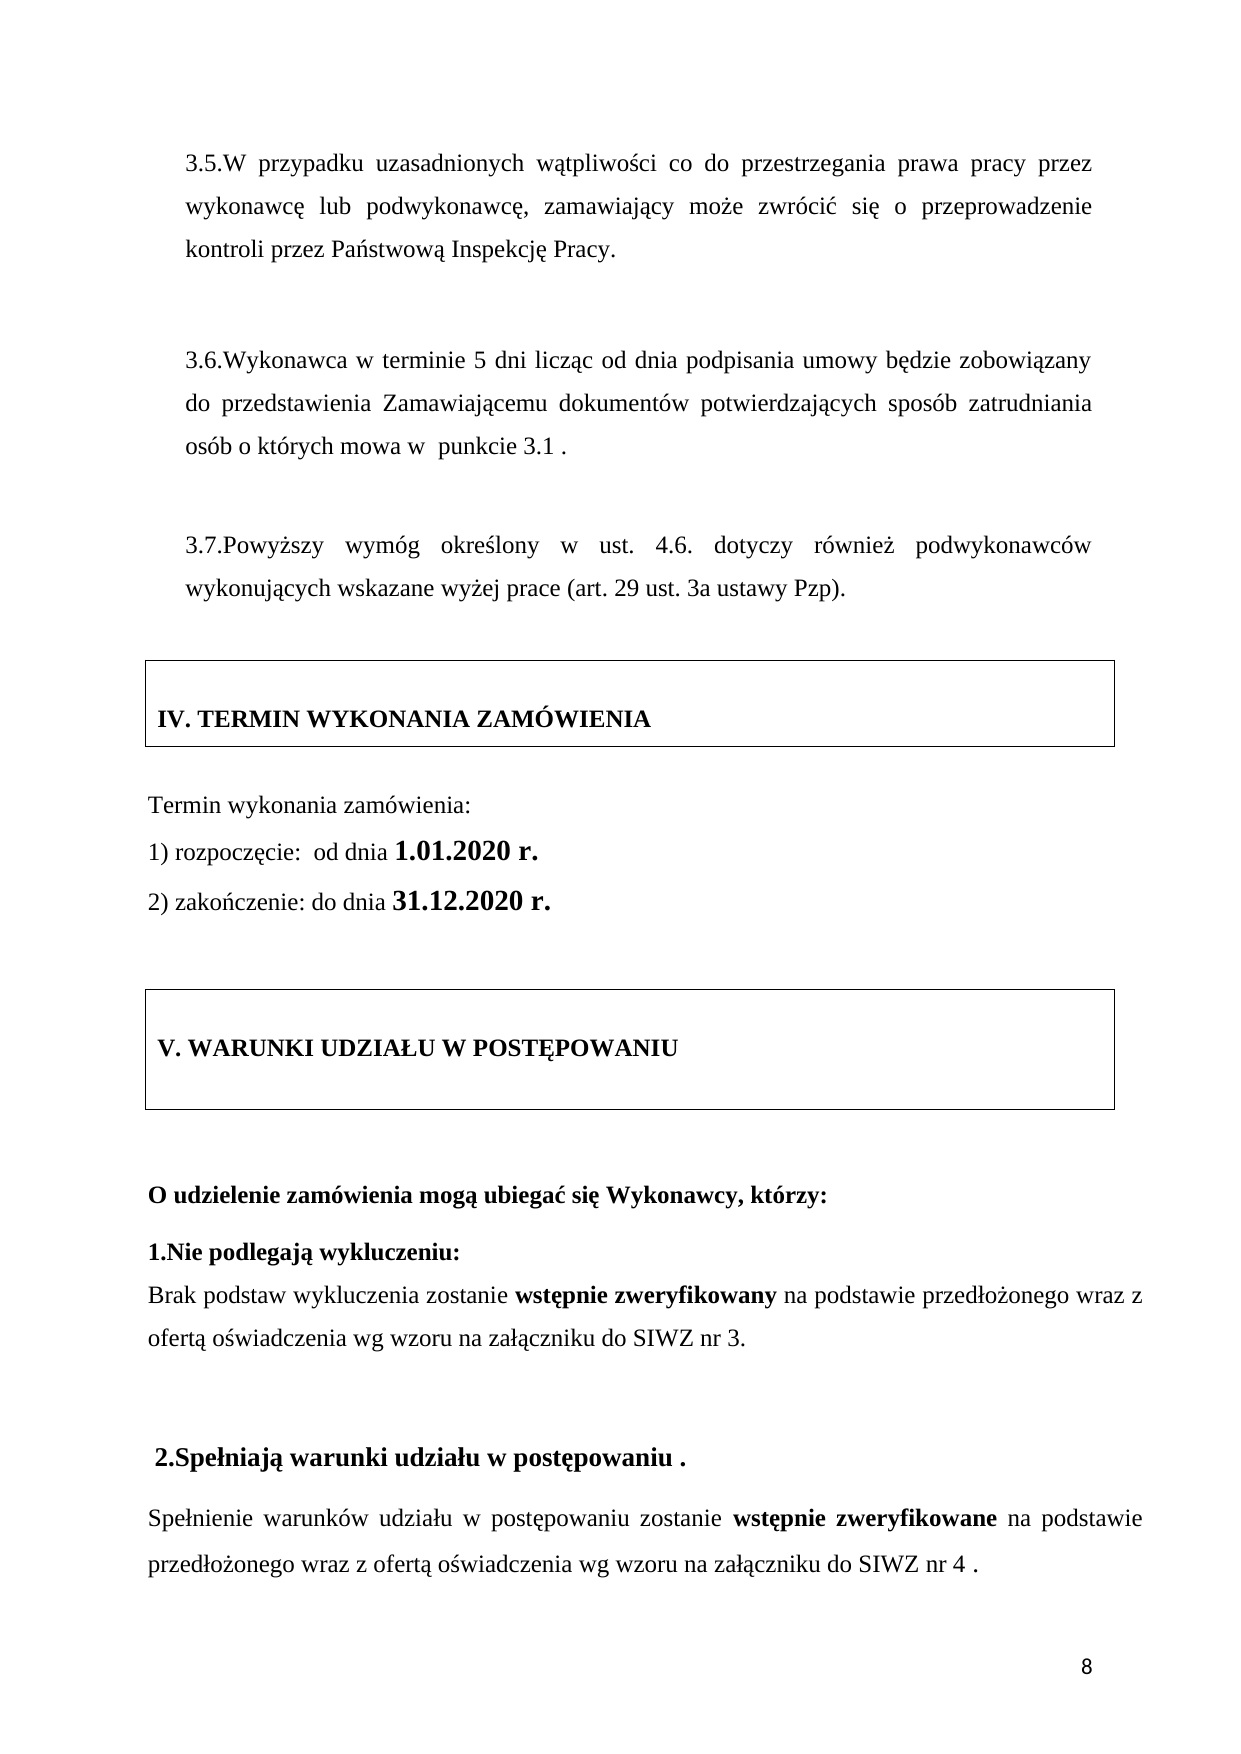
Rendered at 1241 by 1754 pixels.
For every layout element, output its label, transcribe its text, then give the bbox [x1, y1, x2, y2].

text 3.5.W przypadku uzasadnionych wątpliwości co do przestrzegania prawa pracy przez wykonawcę lub podwykonawcę, zamawiający może zwrócić się o przeprowadzenie kontroli przez Państwową Inspekcję Pracy. [185, 148, 1093, 263]
table_header V. WARUNKI UDZIAŁU W POSTĘPOWANIU [146, 990, 1114, 1109]
text 3.7.Powyższy wymóg określony w ust. 4.6. dotyczy również podwykonawców wykonujących wskazane wyżej prace (art. 29 ust. 3a ustawy Pzp). [185, 530, 1093, 602]
text Spełnienie warunków udziału w postępowaniu zostanie wstępnie zweryfikowane na podstawie przedłożonego wraz z ofertą oświadczenia wg wzoru na załączniku do SIWZ nr 4 . [148, 1503, 1143, 1578]
text 2) zakończenie: do dnia 31.12.2020 r. [148, 883, 1093, 917]
text 2.Spełniają warunki udziału w postępowaniu . [148, 1441, 1143, 1472]
text 1) rozpoczęcie: od dnia 1.01.2020 r. [148, 833, 1093, 866]
text Termin wykonania zamówienia: [148, 790, 1093, 818]
text Brak podstaw wykluczenia zostanie wstępnie zweryfikowany na podstawie przedłożonego wraz z ofertą oświadczenia wg wzoru na załączniku do SIWZ nr 3. [148, 1280, 1143, 1352]
text 3.6.Wykonawca w terminie 5 dni licząc od dnia podpisania umowy będzie zobowiązany do przedstawienia Zamawiającemu dokumentów potwierdzających sposób zatrudniania osób o których mowa w punkcie 3.1 . [185, 345, 1093, 460]
text 1.Nie podlegają wykluczeniu: [148, 1237, 1143, 1266]
table_header IV. TERMIN WYKONANIA ZAMÓWIENIA [146, 661, 1114, 746]
text O udzielenie zamówienia mogą ubiegać się Wykonawcy, którzy: [148, 1180, 1143, 1208]
